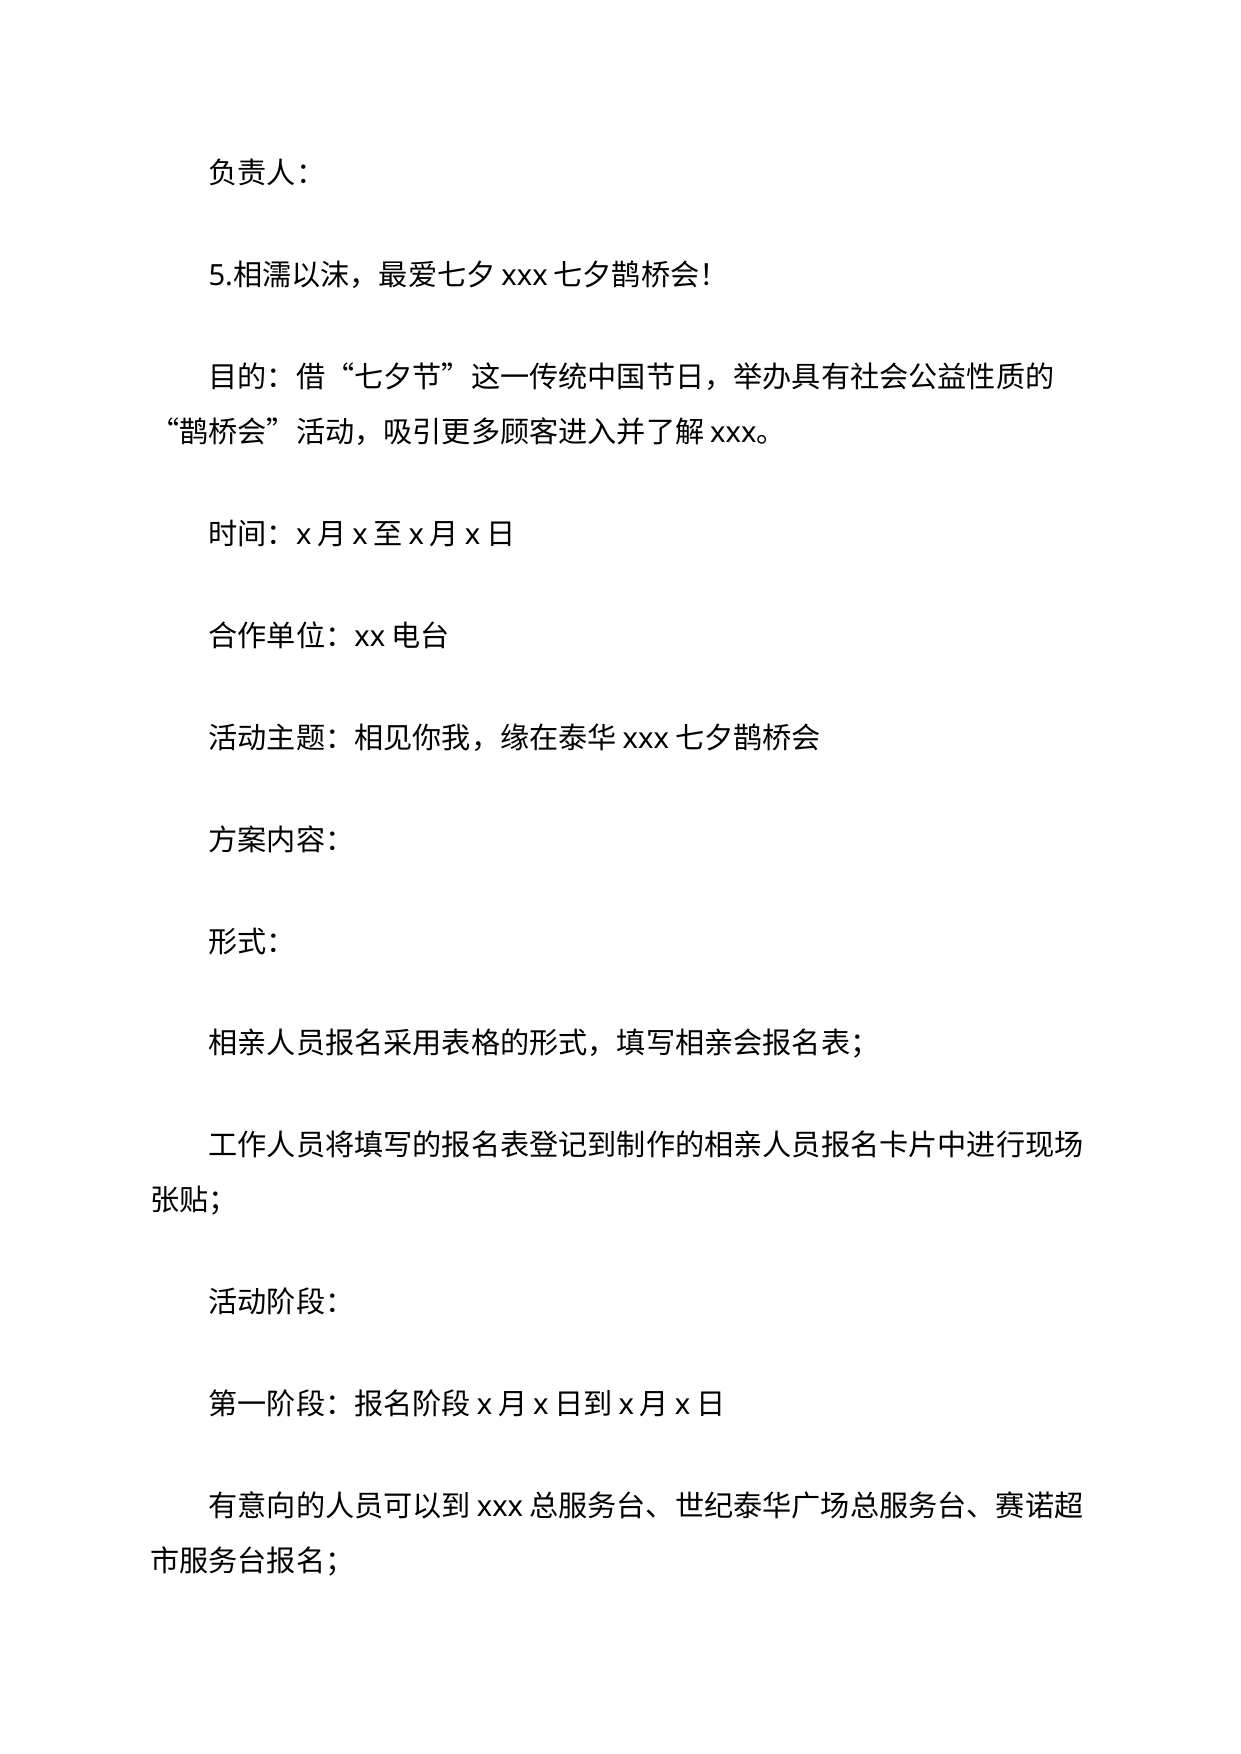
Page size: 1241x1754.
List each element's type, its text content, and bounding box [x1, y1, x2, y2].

text 工作人员将填写的报名表登记到制作的相亲人员报名卡片中进行现场张贴； [150, 1122, 1090, 1219]
text 有意向的人员可以到xxx总服务台、世纪泰华广场总服务台、赛诺超市服务台报名； [150, 1482, 1090, 1579]
text 活动主题：相见你我，缘在泰华xxx七夕鹊桥会 [150, 714, 1090, 757]
text 目的：借“七夕节”这一传统中国节日，举办具有社会公益性质的“鹊桥会”活动，吸引更多顾客进入并了解xxx。 [150, 354, 1090, 451]
text 负责人： [150, 150, 1090, 192]
text 合作单位：xx电台 [150, 613, 1090, 655]
text 时间：x月x至x月x日 [150, 511, 1090, 553]
text 相亲人员报名采用表格的形式，填写相亲会报名表； [150, 1020, 1090, 1062]
text 活动阶段： [150, 1278, 1090, 1321]
text 5.相濡以沫，最爱七夕xxx七夕鹊桥会！ [150, 252, 1090, 294]
text 形式： [150, 918, 1090, 961]
text 方案内容： [150, 817, 1090, 859]
text 第一阶段：报名阶段x月x日到x月x日 [150, 1380, 1090, 1423]
